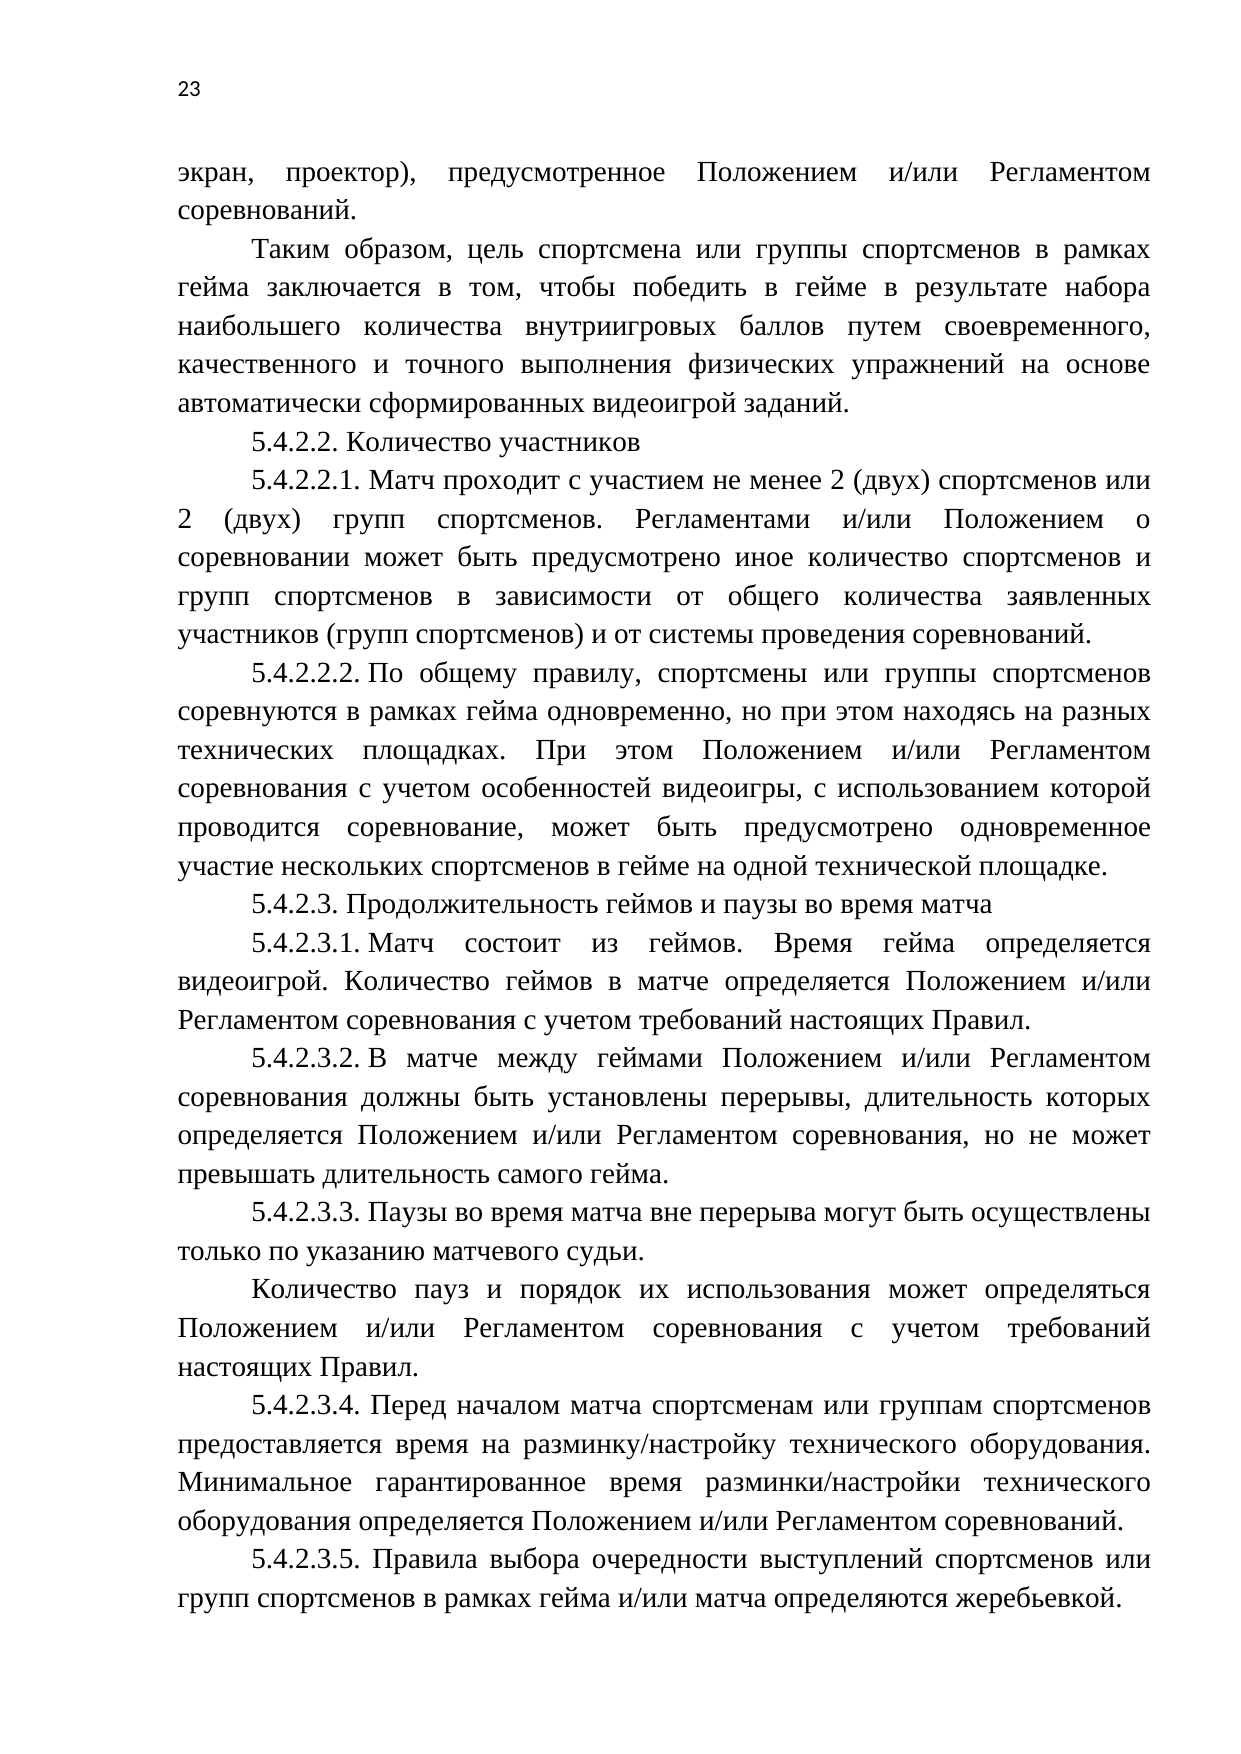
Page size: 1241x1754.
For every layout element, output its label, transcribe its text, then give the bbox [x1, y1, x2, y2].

text 5.4.2.2.2. По общему правилу, спортсмены или группы спортсменов соревнуются в рамках гейма одновременно, но при этом находясь на разных технических площадках. При этом Положением и/или Регламентом соревнования с учетом особенностей видеоигры, с использованием которой проводится соревнование, может быть предусмотрено одновременное участие нескольких спортсменов в гейме на одной технической площадке. [177, 655, 1152, 881]
text 5.4.2.3. Продолжительность геймов и паузы во время матча [177, 886, 1152, 920]
text Количество пауз и порядок их использования может определяться Положением и/или Регламентом соревнования с учетом требований настоящих Правил. [177, 1272, 1152, 1382]
text 5.4.2.3.2. В матче между геймами Положением и/или Регламентом соревнования должны быть установлены перерывы, длительность которых определяется Положением и/или Регламентом соревнования, но не может превышать длительность самого гейма. [177, 1040, 1152, 1189]
text 5.4.2.2.1. Матч проходит с участием не менее 2 (двух) спортсменов или 2 (двух) групп спортсменов. Регламентами и/или Положением о соревновании может быть предусмотрено иное количество спортсменов и групп спортсменов в зависимости от общего количества заявленных участников (групп спортсменов) и от системы проведения соревнований. [177, 462, 1152, 650]
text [177, 154, 1152, 226]
text 5.4.2.3.4. Перед началом матча спортсменам или группам спортсменов предоставляется время на разминку/настройку технического оборудования. Минимальное гарантированное время разминки/настройки технического оборудования определяется Положением и/или Регламентом соревнований. [177, 1387, 1152, 1536]
text 5.4.2.3.3. Паузы во время матча вне перерыва могут быть осуществлены только по указанию матчевого судьи. [177, 1194, 1152, 1267]
text 5.4.2.3.5. Правила выбора очередности выступлений спортсменов или групп спортсменов в рамках гейма и/или матча определяются жеребьевкой. [177, 1541, 1152, 1613]
text 5.4.2.3.1. Матч состоит из геймов. Время гейма определяется видеоигрой. Количество геймов в матче определяется Положением и/или Регламентом соревнования с учетом требований настоящих Правил. [177, 925, 1152, 1035]
text Таким образом, цель спортсмена или группы спортсменов в рамках гейма заключается в том, чтобы победить в гейме в результате набора наибольшего количества внутриигровых баллов путем своевременного, качественного и точного выполнения физических упражнений на основе автоматически сформированных видеоигрой заданий. [177, 231, 1152, 419]
text 5.4.2.2. Количество участников [177, 424, 1152, 457]
